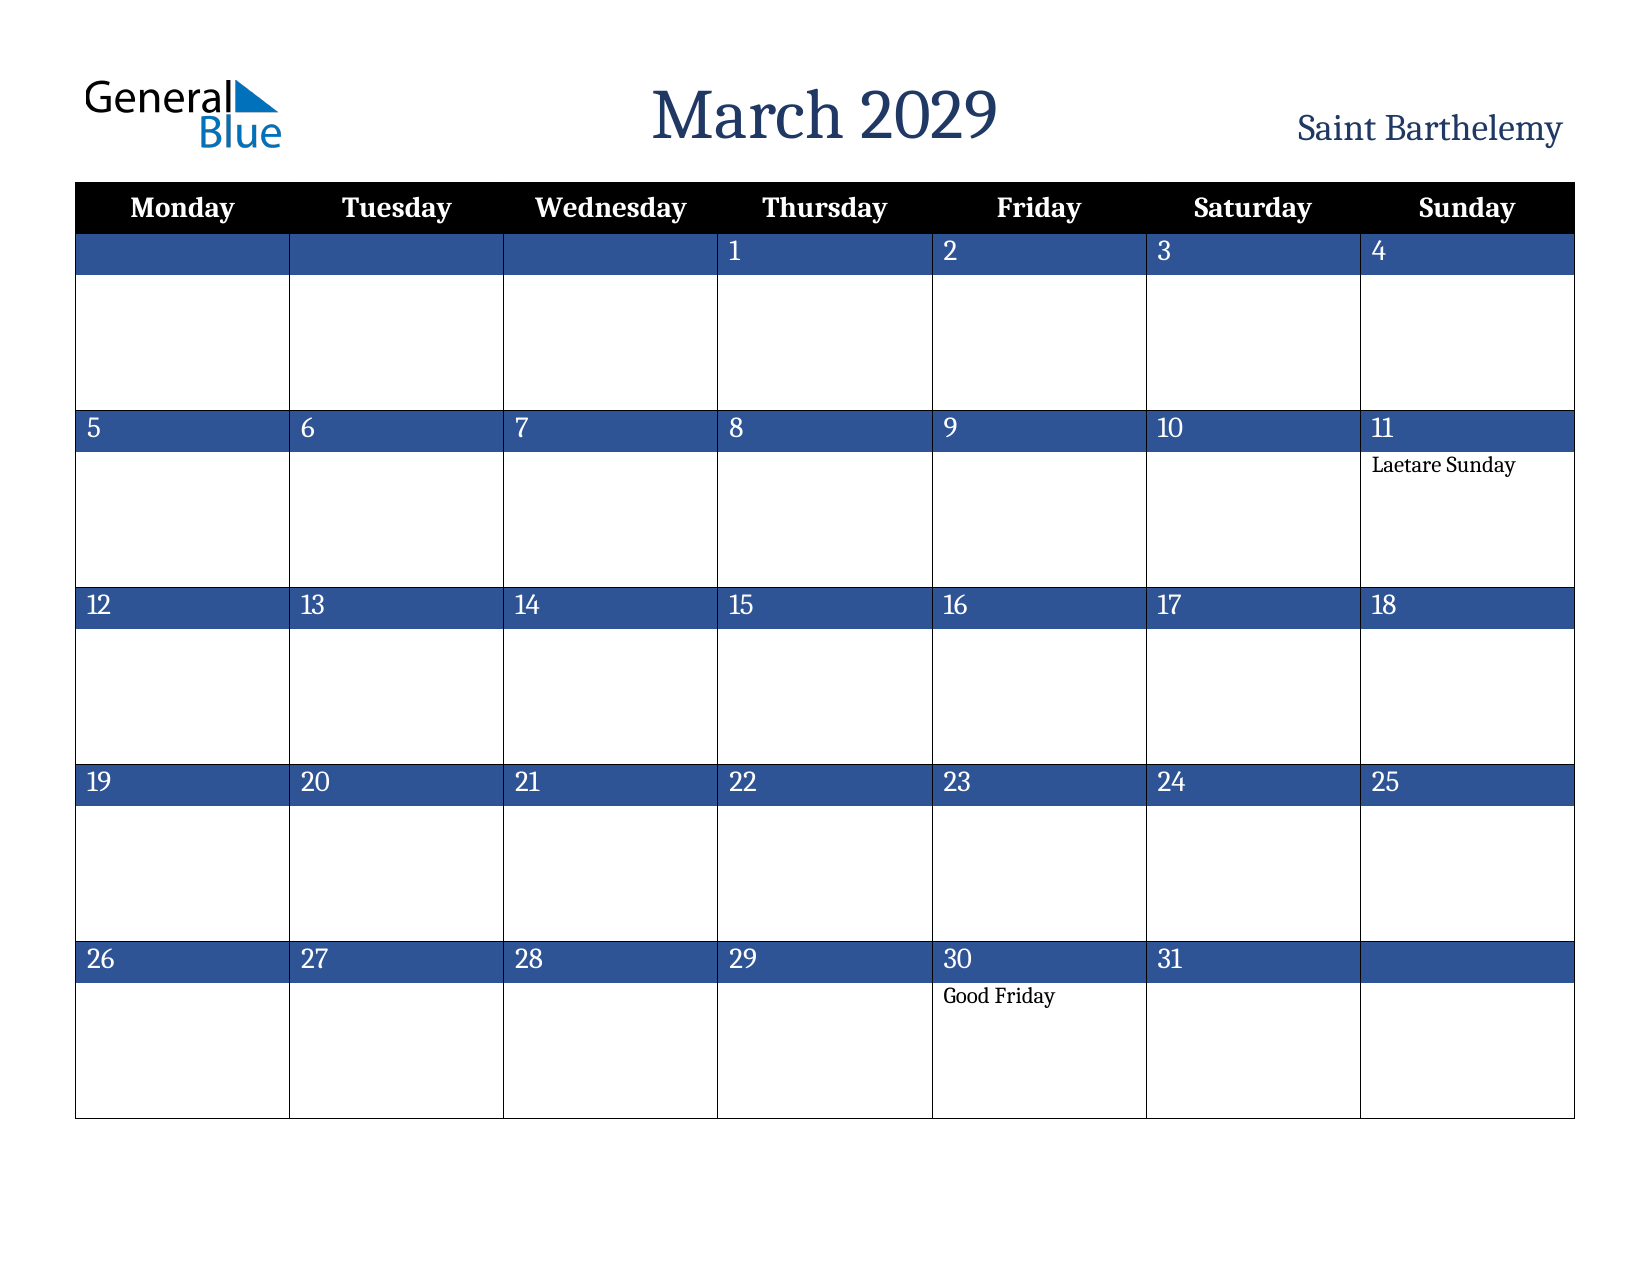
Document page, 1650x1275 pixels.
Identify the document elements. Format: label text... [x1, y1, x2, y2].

table_cell [1361, 806, 1574, 941]
table_cell [933, 275, 1146, 410]
table_cell 23 [933, 765, 1146, 806]
table_cell 29 [718, 942, 932, 983]
table_cell [933, 452, 1146, 587]
table_cell 27 [290, 942, 503, 983]
table_cell 17 [1147, 588, 1360, 629]
table_cell 4 [1361, 234, 1574, 275]
table_cell [1147, 629, 1360, 764]
picture [86, 80, 281, 148]
table_cell 26 [76, 942, 289, 983]
table_cell [718, 275, 932, 410]
table_cell 15 [718, 588, 932, 629]
table_cell [1147, 806, 1360, 941]
table_cell [1361, 942, 1574, 983]
table_cell [290, 983, 503, 1118]
table_cell 9 [933, 411, 1146, 452]
table_cell 22 [718, 765, 932, 806]
table_cell [290, 275, 503, 410]
table_cell 8 [718, 411, 932, 452]
table_cell [504, 275, 717, 410]
table_cell Saturday [1147, 183, 1360, 233]
table_cell Sunday [1361, 183, 1574, 233]
table_cell [504, 806, 717, 941]
table_cell 24 [1147, 765, 1360, 806]
table_cell [718, 983, 932, 1118]
table_cell [933, 806, 1146, 941]
table_cell Laetare Sunday [1361, 452, 1574, 587]
table_cell Friday [933, 183, 1146, 233]
table_cell [1147, 275, 1360, 410]
table_cell 30 [933, 942, 1146, 983]
table_cell [1361, 275, 1574, 410]
table_cell [76, 275, 289, 410]
table_cell 1 [718, 234, 932, 275]
table_cell 5 [76, 411, 289, 452]
table_cell Tuesday [290, 183, 503, 233]
table_cell 10 [1147, 411, 1360, 452]
table_cell Wednesday [504, 183, 717, 233]
table_header March 2029 [504, 75, 1146, 182]
table_cell 6 [290, 411, 503, 452]
table_cell [290, 234, 503, 275]
table_cell Thursday [718, 183, 932, 233]
table_cell [76, 629, 289, 764]
table_cell 11 [1361, 411, 1574, 452]
table_cell 19 [76, 765, 289, 806]
table_header [76, 75, 503, 182]
table_cell 2 [933, 234, 1146, 275]
table_cell [1147, 452, 1360, 587]
table_cell [718, 452, 932, 587]
table_cell [933, 629, 1146, 764]
table_cell [76, 234, 289, 275]
table_cell [290, 629, 503, 764]
table_cell [504, 234, 717, 275]
table_cell 14 [504, 588, 717, 629]
table_cell 18 [1361, 588, 1574, 629]
table_cell 3 [1147, 234, 1360, 275]
table_cell [718, 806, 932, 941]
table_header Saint Barthelemy [1146, 75, 1574, 182]
table_cell Good Friday [933, 983, 1146, 1118]
table_cell [290, 806, 503, 941]
table_cell [718, 629, 932, 764]
table_cell [1361, 629, 1574, 764]
table_cell 20 [290, 765, 503, 806]
table_cell [76, 983, 289, 1118]
table_cell [76, 806, 289, 941]
table_cell [290, 452, 503, 587]
table_cell [1361, 983, 1574, 1118]
table_cell [504, 452, 717, 587]
table_cell [76, 452, 289, 587]
table_cell 12 [76, 588, 289, 629]
table_cell 13 [290, 588, 503, 629]
table_cell 7 [504, 411, 717, 452]
table_cell 25 [1361, 765, 1574, 806]
table_cell [1147, 983, 1360, 1118]
table_cell 28 [504, 942, 717, 983]
table_cell 16 [933, 588, 1146, 629]
table_cell [504, 983, 717, 1118]
table_cell 21 [504, 765, 717, 806]
table_cell 31 [1147, 942, 1360, 983]
table_cell [504, 629, 717, 764]
table_cell Monday [76, 183, 289, 233]
